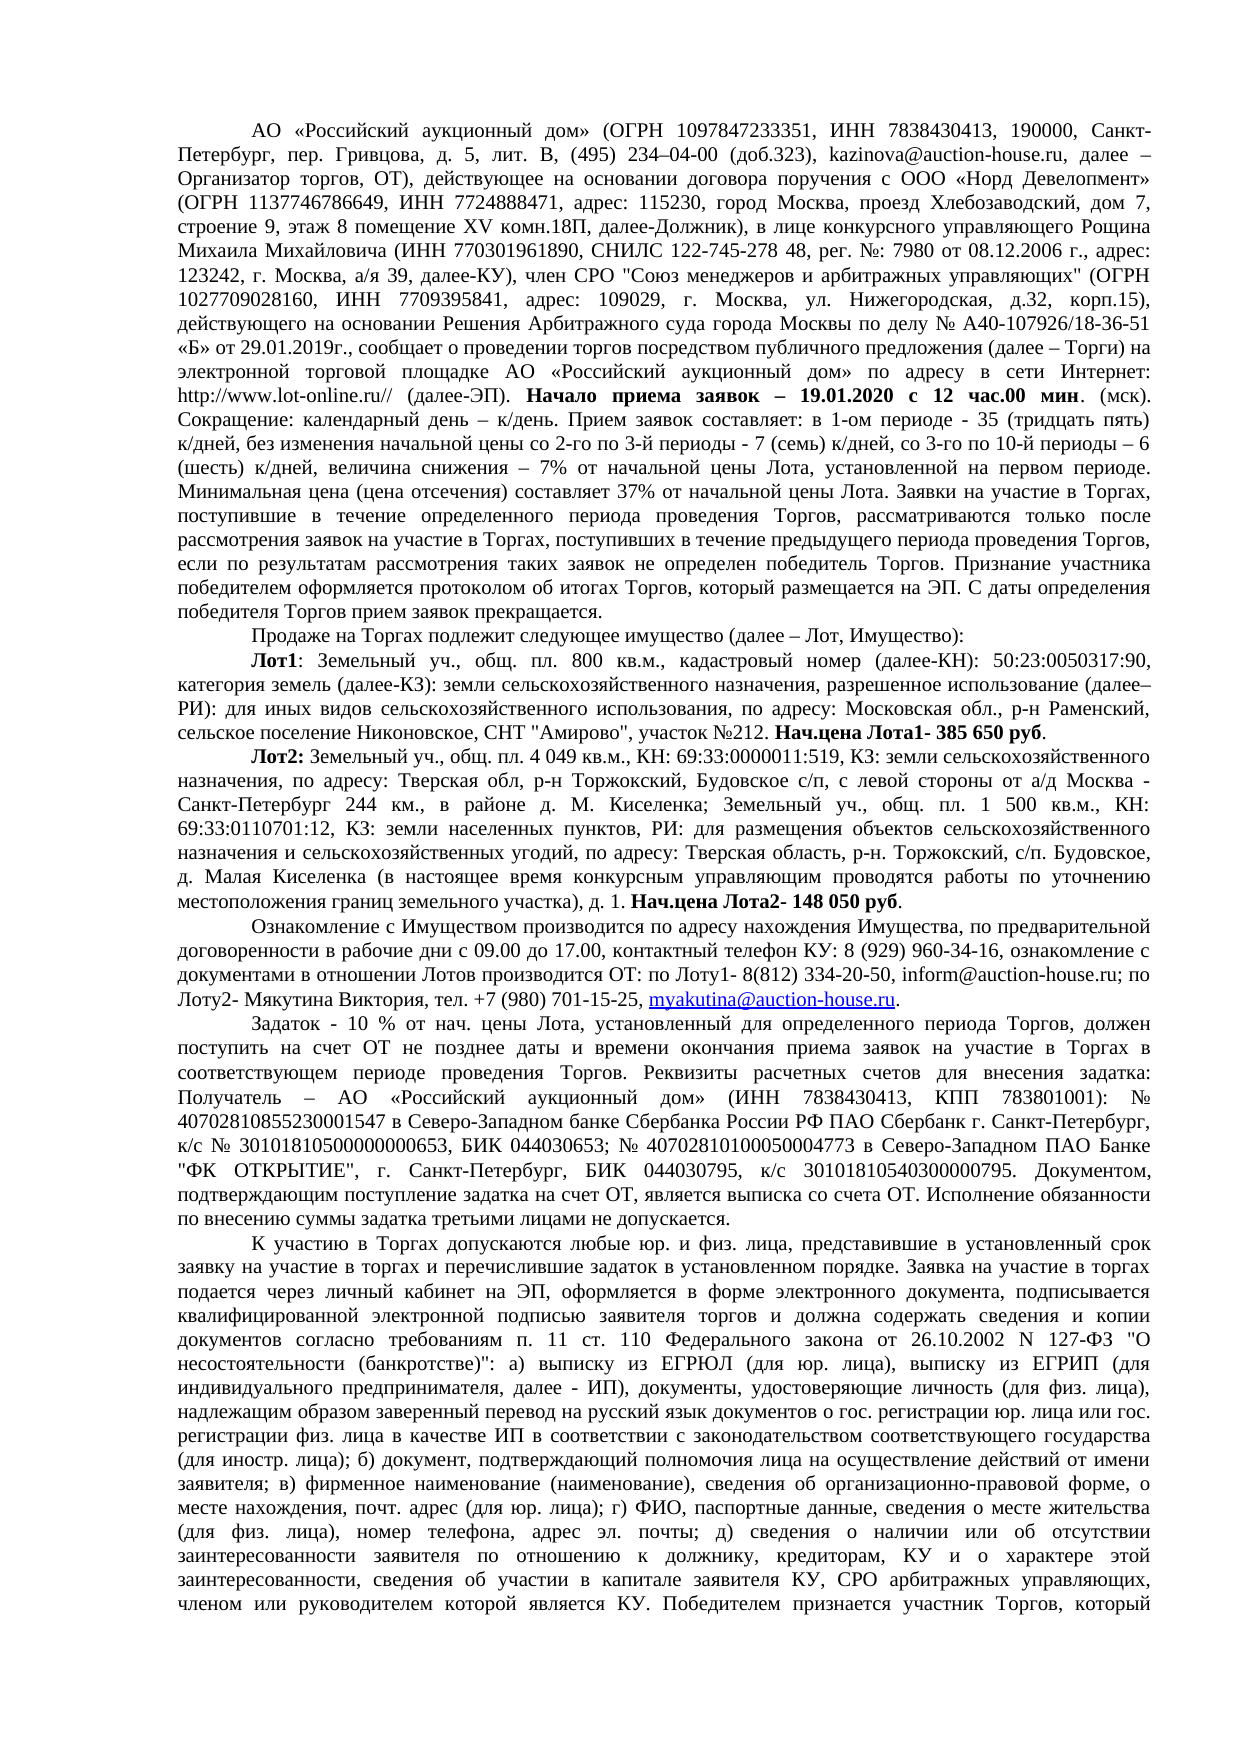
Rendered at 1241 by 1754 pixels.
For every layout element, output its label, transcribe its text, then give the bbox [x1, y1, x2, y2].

text Лот2: Земельный уч., общ. пл. 4 049 кв.м., КН: 69:33:0000011:519, КЗ: земли сельскохозяйственного назначения, по адресу: Тверская обл, р-н Торжокский, Будовское с/п, с левой стороны от а/д Москва - Санкт-Петербург 244 км., в районе д. М. Киселенка; Земельный уч., общ. пл. 1 500 кв.м., КН: 69:33:0110701:12, КЗ: земли населенных пунктов, РИ: для размещения объектов сельскохозяйственного назначения и сельскохозяйственных угодий, по адресу: Тверская область, р-н. Торжокский, с/п. Будовское, д. Малая Киселенка (в настоящее время конкурсным управляющим проводятся работы по уточнению местоположения границ земельного участка), д. 1. Нач.цена Лота2- 148 050 руб. [177, 744, 1152, 913]
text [177, 1230, 1152, 1615]
text Продаже на Торгах подлежит следующее имущество (далее – Лот, Имущество): [177, 623, 1152, 647]
text Лот1: Земельный уч., общ. пл. 800 кв.м., кадастровый номер (далее-КН): 50:23:0050317:90, категория земель (далее-КЗ): земли сельскохозяйственного назначения, разрешенное использование (далее–РИ): для иных видов сельскохозяйственного использования, по адресу: Московская обл., р-н Раменский, сельское поселение Никоновское, СНТ "Амирово", участок №212. Нач.цена Лота1- 385 650 руб. [177, 647, 1152, 744]
text АО «Российский аукционный дом» (ОГРН 1097847233351, ИНН 7838430413, 190000, Санкт-Петербург, пер. Гривцова, д. 5, лит. В, (495) 234–04-00 (доб.323), kazinova@auction-house.ru, далее – Организатор торгов, ОТ), действующее на основании договора поручения с ООО «Норд Девелопмент» (ОГРН 1137746786649, ИНН 7724888471, адрес: 115230, город Москва, проезд Хлебозаводский, дом 7, строение 9, этаж 8 помещение XV комн.18П, далее-Должник), в лице конкурсного управляющего Рощина Михаила Михайловича (ИНН 770301961890, СНИЛС 122-745-278 48, рег. №: 7980 от 08.12.2006 г., адрес: 123242, г. Москва, а/я 39, далее-КУ), член СРО "Союз менеджеров и арбитражных управляющих" (ОГРН 1027709028160, ИНН 7709395841, адрес: 109029, г. Москва, ул. Нижегородская, д.32, корп.15), действующего на основании Решения Арбитражного суда города Москвы по делу № А40-107926/18-36-51 «Б» от 29.01.2019г., сообщает о проведении торгов посредством публичного предложения (далее – Торги) на электронной торговой площадке АО «Российский аукционный дом» по адресу в сети Интернет: http://www.lot-online.ru// (далее-ЭП). Начало приема заявок – 19.01.2020 с 12 час.00 мин. (мск). Сокращение: календарный день – к/день. Прием заявок составляет: в 1-ом периоде - 35 (тридцать пять) к/дней, без изменения начальной цены со 2-го по 3-й периоды - 7 (семь) к/дней, со 3-го по 10-й периоды – 6 (шесть) к/дней, величина снижения – 7% от начальной цены Лота, установленной на первом периоде. Минимальная цена (цена отсечения) составляет 37% от начальной цены Лота. Заявки на участие в Торгах, поступившие в течение определенного периода проведения Торгов, рассматриваются только после рассмотрения заявок на участие в Торгах, поступивших в течение предыдущего периода проведения Торгов, если по результатам рассмотрения таких заявок не определен победитель Торгов. Признание участника победителем оформляется протоколом об итогах Торгов, который размещается на ЭП. С даты определения победителя Торгов прием заявок прекращается. [177, 118, 1152, 623]
text Ознакомление с Имуществом производится по адресу нахождения Имущества, по предварительной договоренности в рабочие дни с 09.00 до 17.00, контактный телефон КУ: 8 (929) 960-34-16, ознакомление с документами в отношении Лотов производится ОТ: по Лоту1- 8(812) 334-20-50, inform@auction-house.ru; по Лоту2- Мякутина Виктория, тел. +7 (980) 701-15-25, myakutina@auction-house.ru. [177, 913, 1152, 1011]
text Задаток - 10 % от нач. цены Лота, установленный для определенного периода Торгов, должен поступить на счет ОТ не позднее даты и времени окончания приема заявок на участие в Торгах в соответствующем периоде проведения Торгов. Реквизиты расчетных счетов для внесения задатка: Получатель – АО «Российский аукционный дом» (ИНН 7838430413, КПП 783801001): № 40702810855230001547 в Северо-Западном банке Сбербанка России РФ ПАО Сбербанк г. Санкт-Петербург, к/с № 30101810500000000653, БИК 044030653; № 40702810100050004773 в Северо-Западном ПАО Банке "ФК ОТКРЫТИЕ", г. Санкт-Петербург, БИК 044030795, к/с 30101810540300000795. Документом, подтверждающим поступление задатка на счет ОТ, является выписка со счета ОТ. Исполнение обязанности по внесению суммы задатка третьими лицами не допускается. [177, 1011, 1152, 1230]
